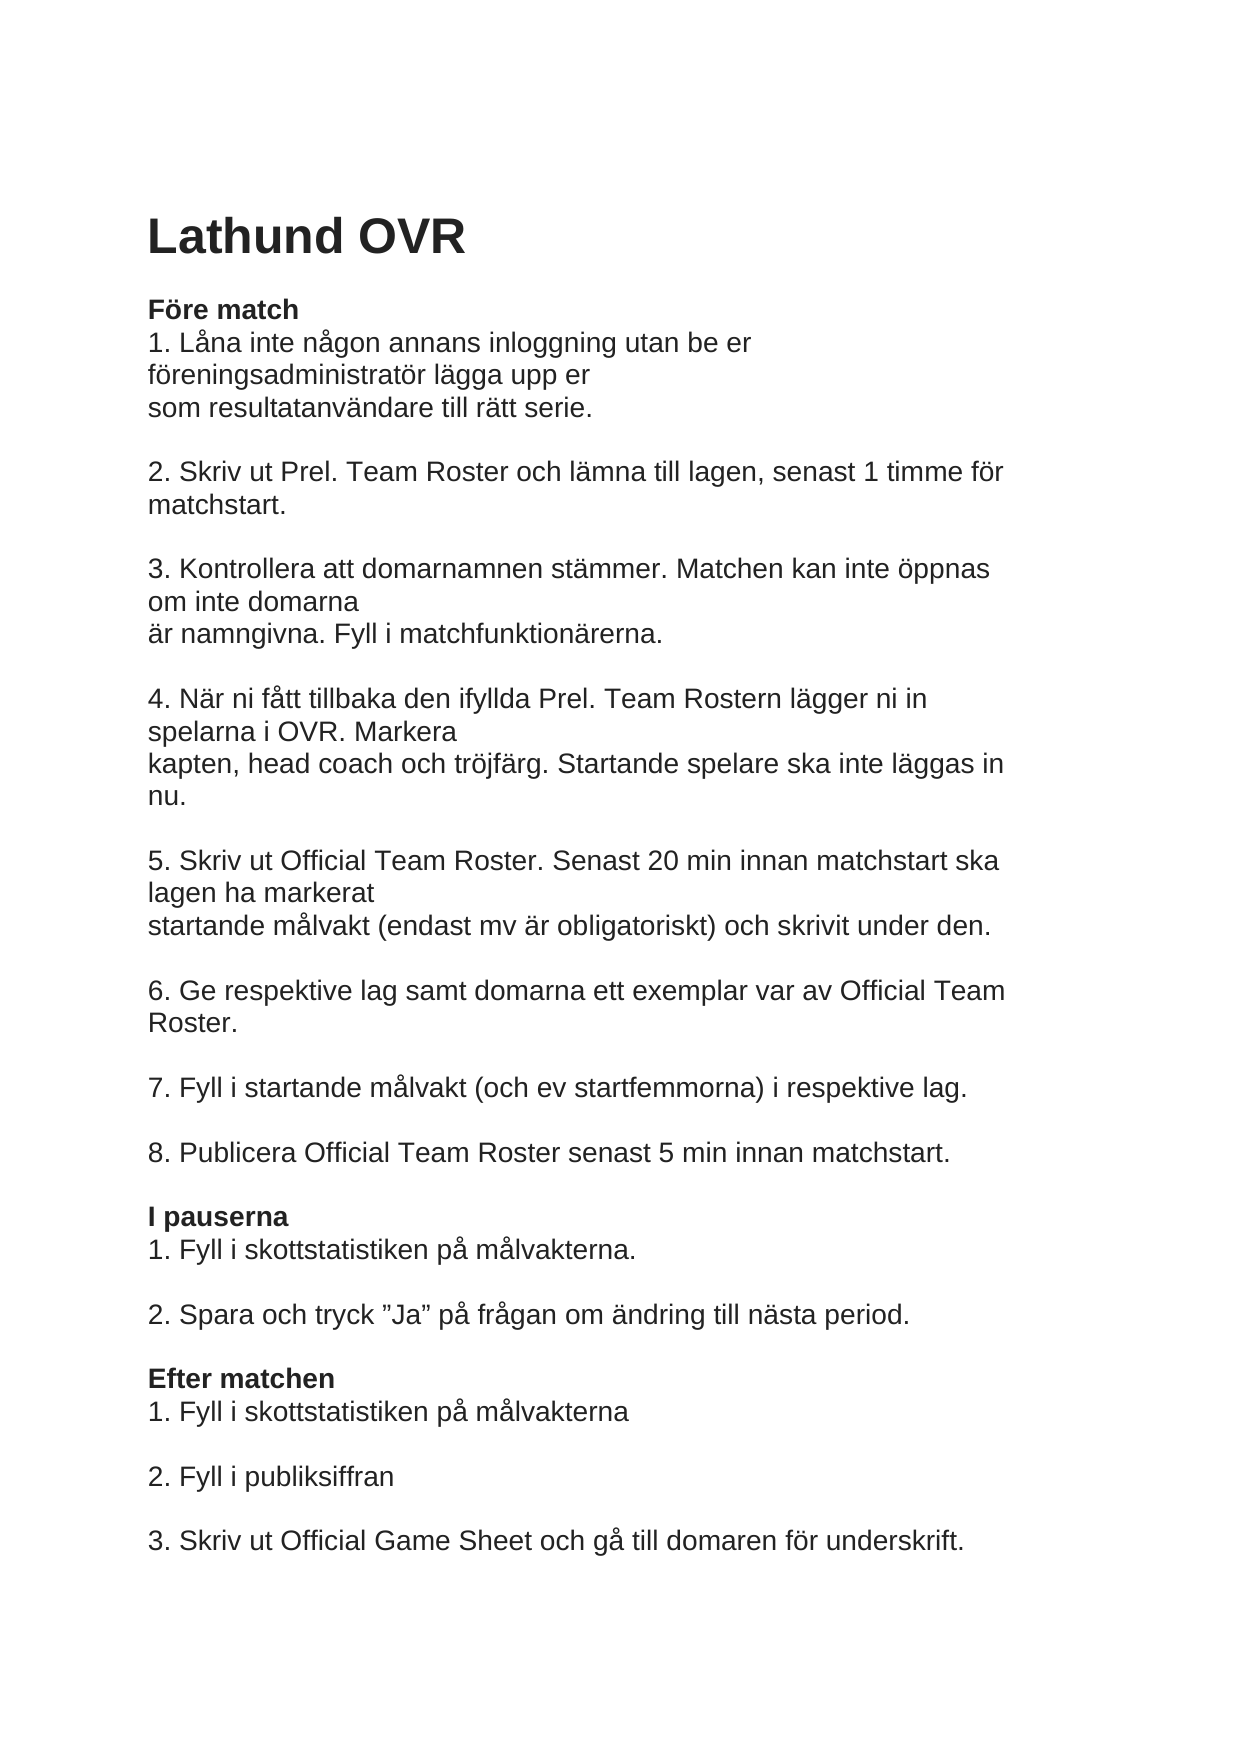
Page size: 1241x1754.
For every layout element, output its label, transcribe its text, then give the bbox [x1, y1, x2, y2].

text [148, 293, 1033, 1557]
text Lathund OVR [148, 207, 1033, 264]
